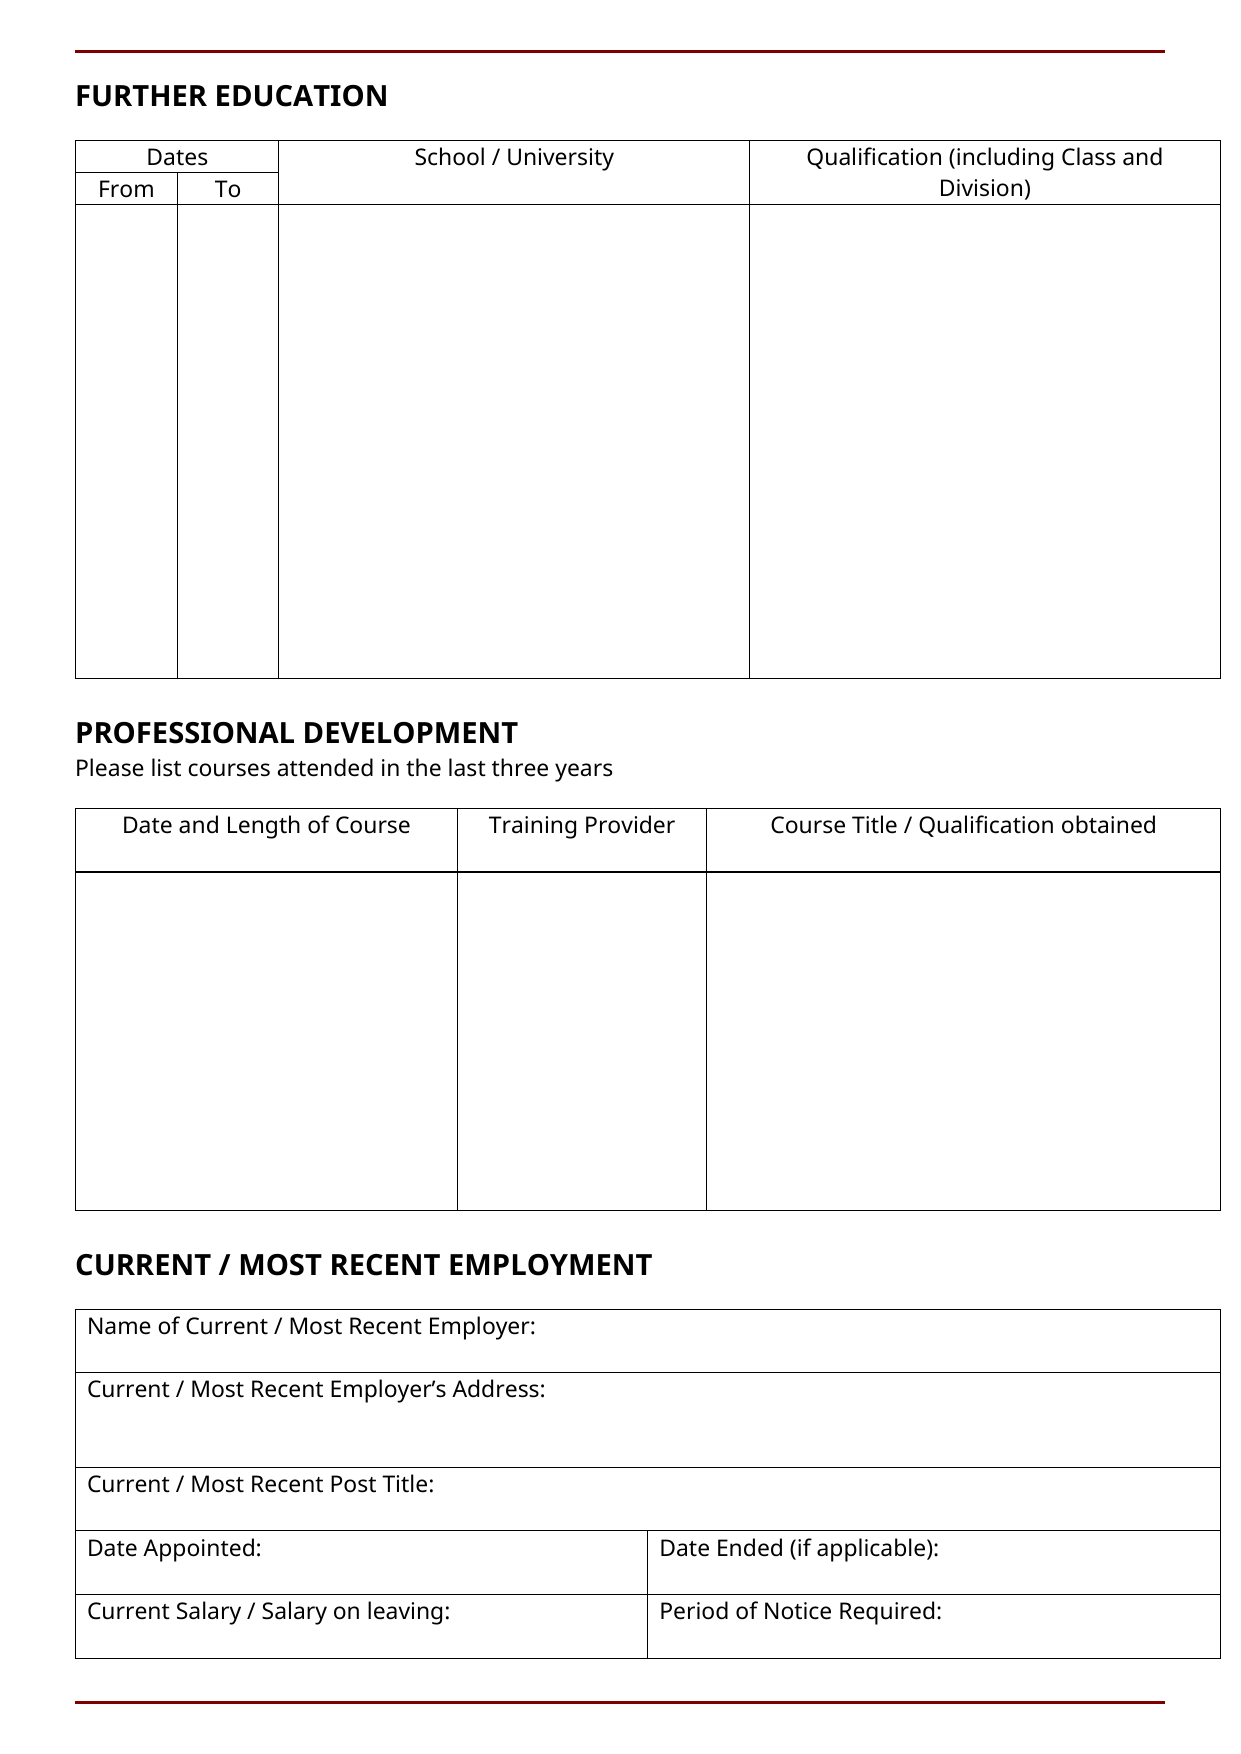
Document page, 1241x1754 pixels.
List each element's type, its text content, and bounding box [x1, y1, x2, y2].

text CURRENT / MOST RECENT EMPLOYMENT [75, 1244, 1165, 1283]
table_cell Current / Most Recent Employer’s Address: [76, 1373, 1220, 1467]
table_header Qualification (including Class and Division) [750, 141, 1220, 204]
table_cell [76, 205, 177, 678]
table_header Course Title / Qualification obtained [707, 809, 1220, 871]
table_cell Current / Most Recent Post Title: [76, 1468, 1220, 1530]
table_header Date and Length of Course [76, 809, 457, 871]
table_cell [279, 205, 749, 678]
text Please list courses attended in the last three years [75, 752, 1165, 783]
table_cell [750, 205, 1220, 678]
table_cell [178, 205, 278, 678]
table_cell Date Appointed: [76, 1531, 647, 1594]
table_cell [707, 873, 1220, 1210]
text PROFESSIONAL DEVELOPMENT [75, 712, 1165, 752]
table_cell From [76, 173, 177, 204]
table_header Training Provider [458, 809, 706, 871]
table_cell [76, 873, 457, 1210]
table_cell Current Salary / Salary on leaving: [76, 1595, 647, 1657]
table_cell To [178, 173, 278, 204]
text FURTHER EDUCATION [75, 75, 1165, 115]
table_cell Date Ended (if applicable): [648, 1531, 1220, 1594]
table_cell [458, 873, 706, 1210]
table_header Name of Current / Most Recent Employer: [76, 1310, 1220, 1372]
table_cell Period of Notice Required: [648, 1595, 1220, 1657]
table_header Dates [76, 141, 278, 172]
table_header School / University [279, 141, 749, 204]
